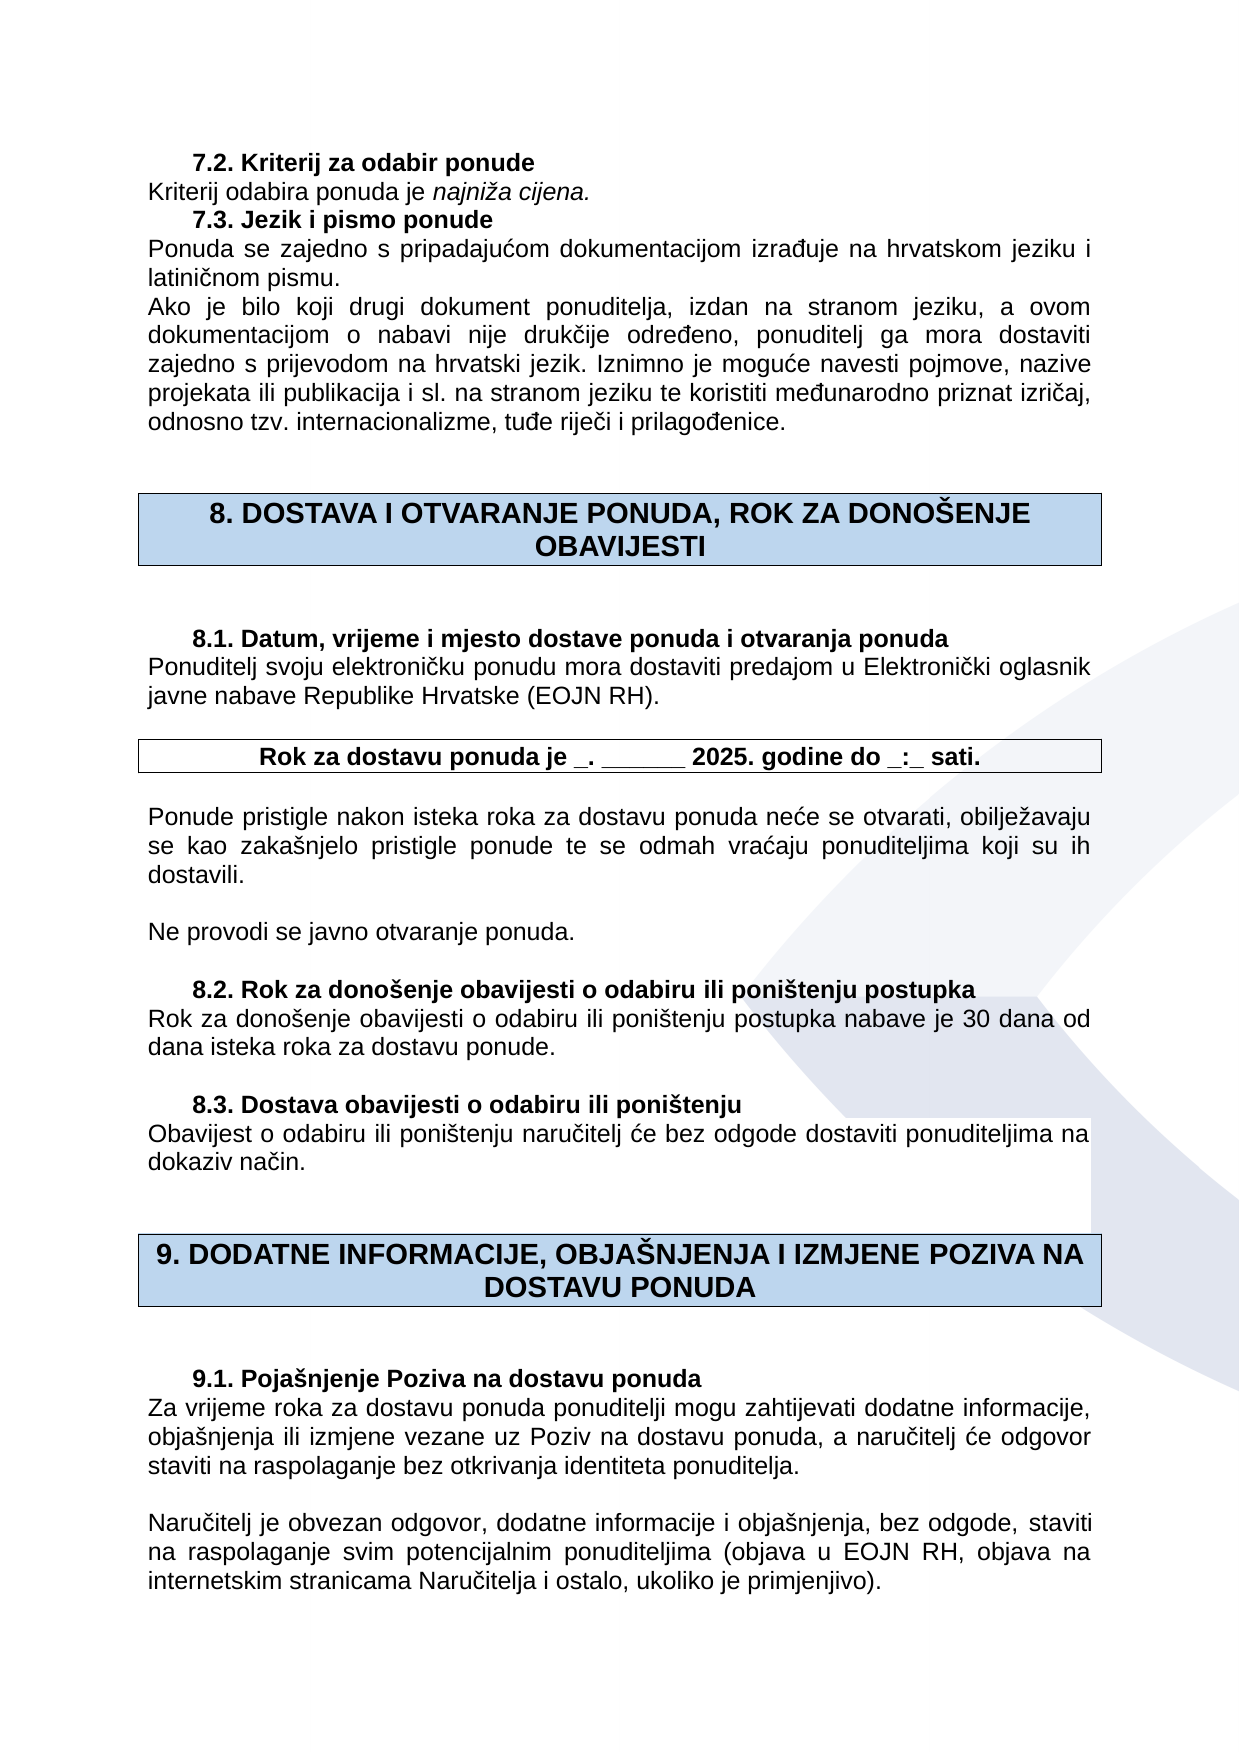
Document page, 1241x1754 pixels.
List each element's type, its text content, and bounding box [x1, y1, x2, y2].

text Ponuda se zajedno s pripadajućom dokumentacijom izrađuje na hrvatskom jeziku i latiničnom pismu. [148, 234, 1093, 291]
text Rok za dostavu ponuda je _. ______ 2025. godine do _:_ sati. [139, 740, 1101, 772]
text Kriterij odabira ponuda je najniža cijena. [148, 176, 1093, 205]
text 9.1. Pojašnjenje Poziva na dostavu ponuda [148, 1364, 1093, 1393]
text Ponude pristigle nakon isteka roka za dostavu ponuda neće se otvarati, obilježavaju se kao zakašnjelo pristigle ponude te se odmah vraćaju ponuditeljima koji su ih dostavili. [148, 802, 1093, 888]
text 7.2. Kriterij za odabir ponude [148, 148, 1093, 176]
text 9. DODATNE INFORMACIJE, OBJAŠNJENJA I IZMJENE POZIVA NA DOSTAVU PONUDA [139, 1235, 1101, 1306]
text Rok za donošenje obavijesti o odabiru ili poništenju postupka nabave je 30 dana od dana isteka roka za dostavu ponude. [148, 1003, 1093, 1061]
text Ako je bilo koji drugi dokument ponuditelja, izdan na stranom jeziku, a ovom dokumentacijom o nabavi nije drukčije određeno, ponuditelj ga mora dostaviti zajedno s prijevodom na hrvatski jezik. Iznimno je moguće navesti pojmove, nazive projekata ili publikacija i sl. na stranom jeziku te koristiti međunarodno priznat izričaj, odnosno tzv. internacionalizme, tuđe riječi i prilagođenice. [148, 291, 1093, 435]
picture [1, 0, 1239, 1752]
text 8.2. Rok za donošenje obavijesti o odabiru ili poništenju postupka [148, 975, 1093, 1003]
text 7.3. Jezik i pismo ponude [148, 205, 1093, 234]
text 8.3. Dostava obavijesti o odabiru ili poništenju [148, 1090, 1093, 1118]
text Za vrijeme roka za dostavu ponuda ponuditelji mogu zahtijevati dodatne informacije, objašnjenja ili izmjene vezane uz Poziv na dostavu ponuda, a naručitelj će odgovor staviti na raspolaganje bez otkrivanja identiteta ponuditelja. [148, 1393, 1093, 1479]
text Naručitelj je obvezan odgovor, dodatne informacije i objašnjenja, bez odgode, staviti na raspolaganje svim potencijalnim ponuditeljima (objava u EOJN RH, objava na internetskim stranicama Naručitelja i ostalo, ukoliko je primjenjivo). [148, 1508, 1093, 1594]
text 8.1. Datum, vrijeme i mjesto dostave ponuda i otvaranja ponuda [148, 623, 1093, 652]
text Ne provodi se javno otvaranje ponuda. [148, 917, 1093, 946]
text 8. DOSTAVA I OTVARANJE PONUDA, ROK ZA DONOŠENJE OBAVIJESTI [139, 494, 1101, 565]
text Ponuditelj svoju elektroničku ponudu mora dostaviti predajom u Elektronički oglasnik javne nabave Republike Hrvatske (EOJN RH). [148, 652, 1093, 710]
text Obavijest o odabiru ili poništenju naručitelj će bez odgode dostaviti ponuditeljima na dokaziv način. [148, 1118, 1091, 1176]
